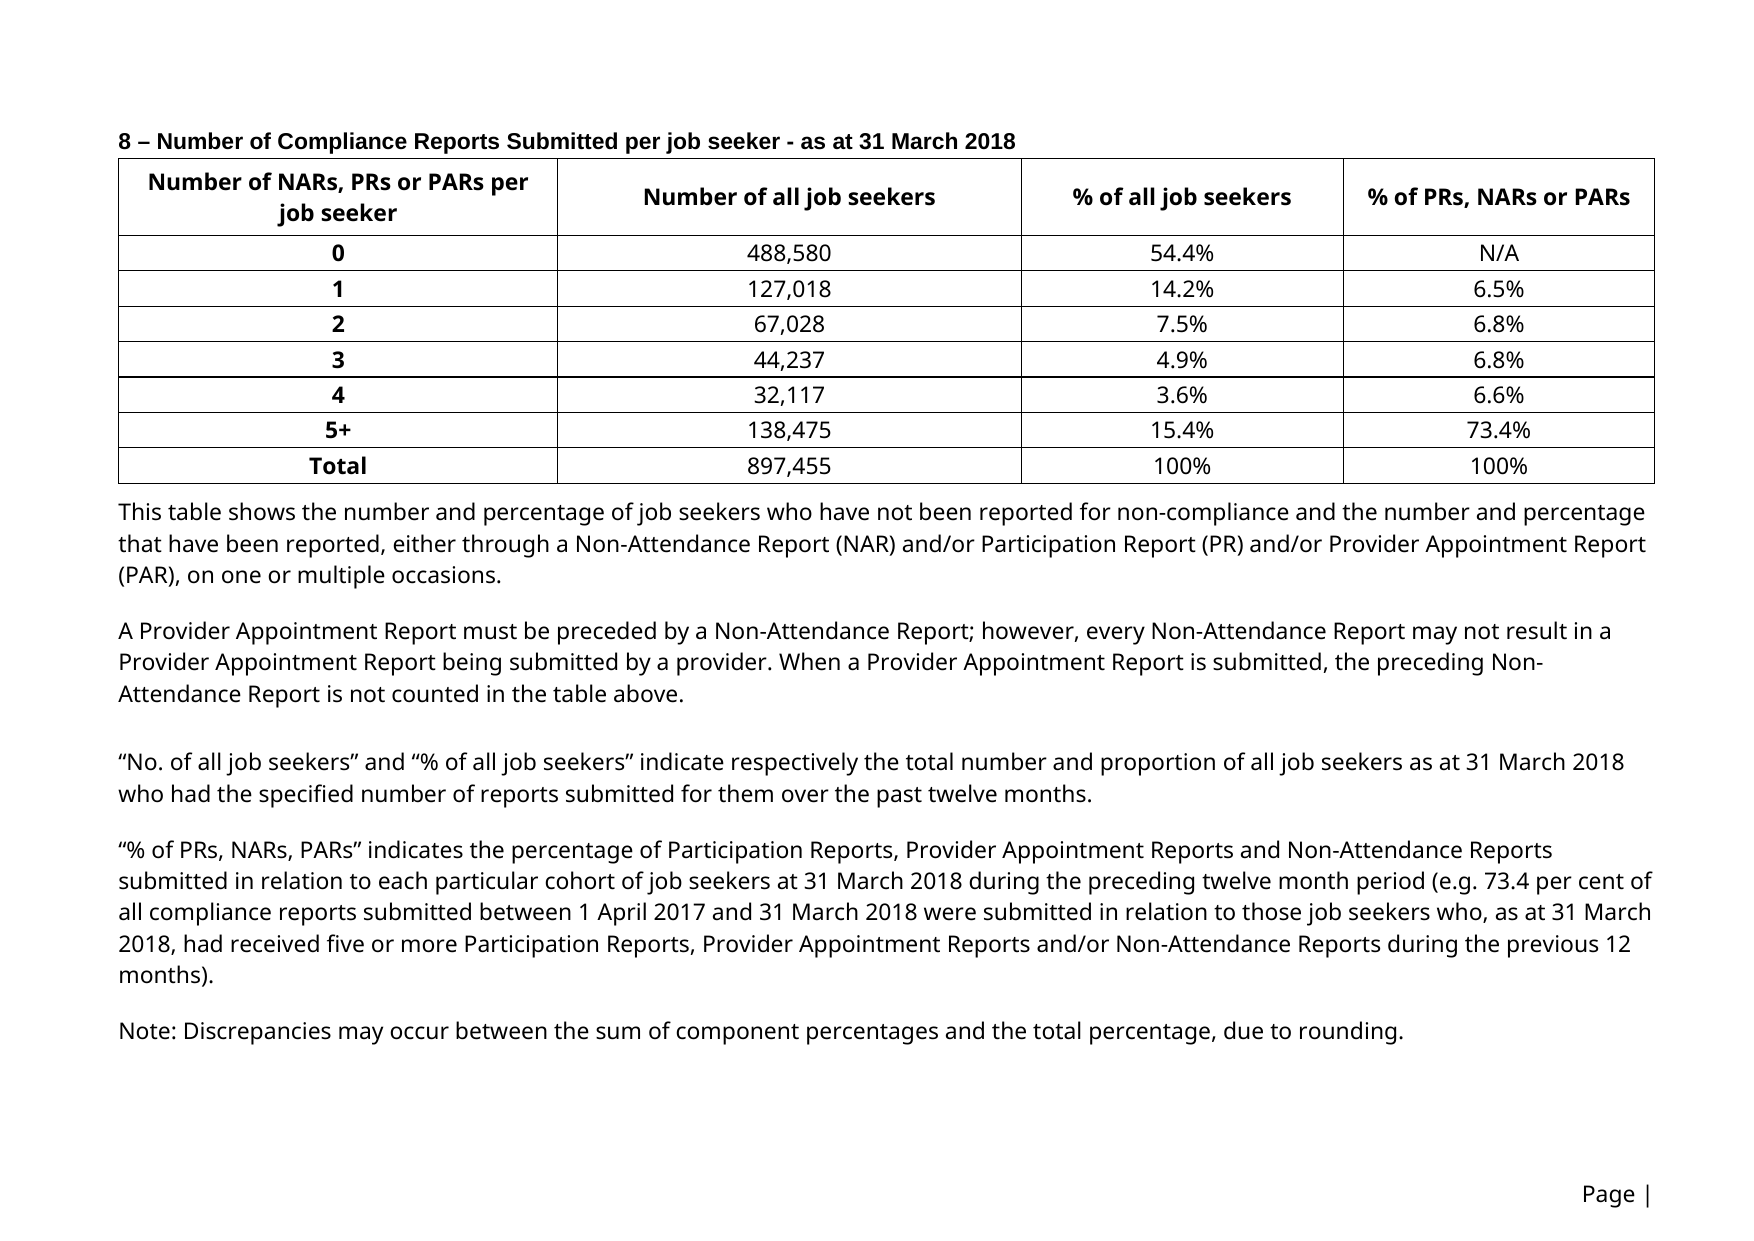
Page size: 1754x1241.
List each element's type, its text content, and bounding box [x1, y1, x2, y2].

table_cell 0 [119, 236, 557, 270]
table_cell 54.4% [1022, 236, 1343, 270]
table_header Number of NARs, PRs or PARs per job seeker [119, 159, 557, 235]
table_cell 3 [119, 342, 557, 376]
table_cell 897,455 [558, 448, 1021, 483]
table_cell 15.4% [1022, 413, 1343, 447]
table_cell 100% [1344, 448, 1654, 483]
table_cell 4.9% [1022, 342, 1343, 376]
table_cell 138,475 [558, 413, 1021, 447]
table_cell 5+ [119, 413, 557, 447]
table_cell 4 [119, 378, 557, 412]
subtitle 8 – Number of Compliance Reports Submitted per job seeker - as at 31 March 2018 [118, 128, 1654, 154]
table_cell 14.2% [1022, 271, 1343, 306]
table_cell Total [119, 448, 557, 483]
text A Provider Appointment Report must be preceded by a Non-Attendance Report; however, every Non-Attendance Report may not result in a Provider Appointment Report being submitted by a provider. When a Provider Appointment Report is submitted, the preceding Non-Attendance Report is not counted in the table above. [118, 615, 1654, 709]
table_cell 6.8% [1344, 342, 1654, 376]
table_header % of PRs, NARs or PARs [1344, 159, 1654, 235]
text “% of PRs, NARs, PARs” indicates the percentage of Participation Reports, Provider Appointment Reports and Non-Attendance Reports submitted in relation to each particular cohort of job seekers at 31 March 2018 during the preceding twelve month period (e.g. 73.4 per cent of all compliance reports submitted between 1 April 2017 and 31 March 2018 were submitted in relation to those job seekers who, as at 31 March 2018, had received five or more Participation Reports, Provider Appointment Reports and/or Non-Attendance Reports during the previous 12 months). [118, 834, 1654, 990]
text “No. of all job seekers” and “% of all job seekers” indicate respectively the total number and proportion of all job seekers as at 31 March 2018 who had the specified number of reports submitted for them over the past twelve months. [118, 746, 1654, 809]
text This table shows the number and percentage of job seekers who have not been reported for non-compliance and the number and percentage that have been reported, either through a Non-Attendance Report (NAR) and/or Participation Report (PR) and/or Provider Appointment Report (PAR), on one or multiple occasions. [118, 496, 1654, 590]
table_cell 100% [1022, 448, 1343, 483]
table_cell 1 [119, 271, 557, 306]
table_cell 32,117 [558, 378, 1021, 412]
table_cell 3.6% [1022, 378, 1343, 412]
table_header % of all job seekers [1022, 159, 1343, 235]
table_cell N/A [1344, 236, 1654, 270]
table_cell 6.5% [1344, 271, 1654, 306]
table_cell 44,237 [558, 342, 1021, 376]
table_cell 7.5% [1022, 307, 1343, 341]
table_header Number of all job seekers [558, 159, 1021, 235]
table_cell 127,018 [558, 271, 1021, 306]
table_cell 73.4% [1344, 413, 1654, 447]
table_cell 6.6% [1344, 378, 1654, 412]
table_cell 2 [119, 307, 557, 341]
table_cell 488,580 [558, 236, 1021, 270]
text Note: Discrepancies may occur between the sum of component percentages and the total percentage, due to rounding. [118, 1015, 1654, 1046]
table_cell 67,028 [558, 307, 1021, 341]
table_cell 6.8% [1344, 307, 1654, 341]
